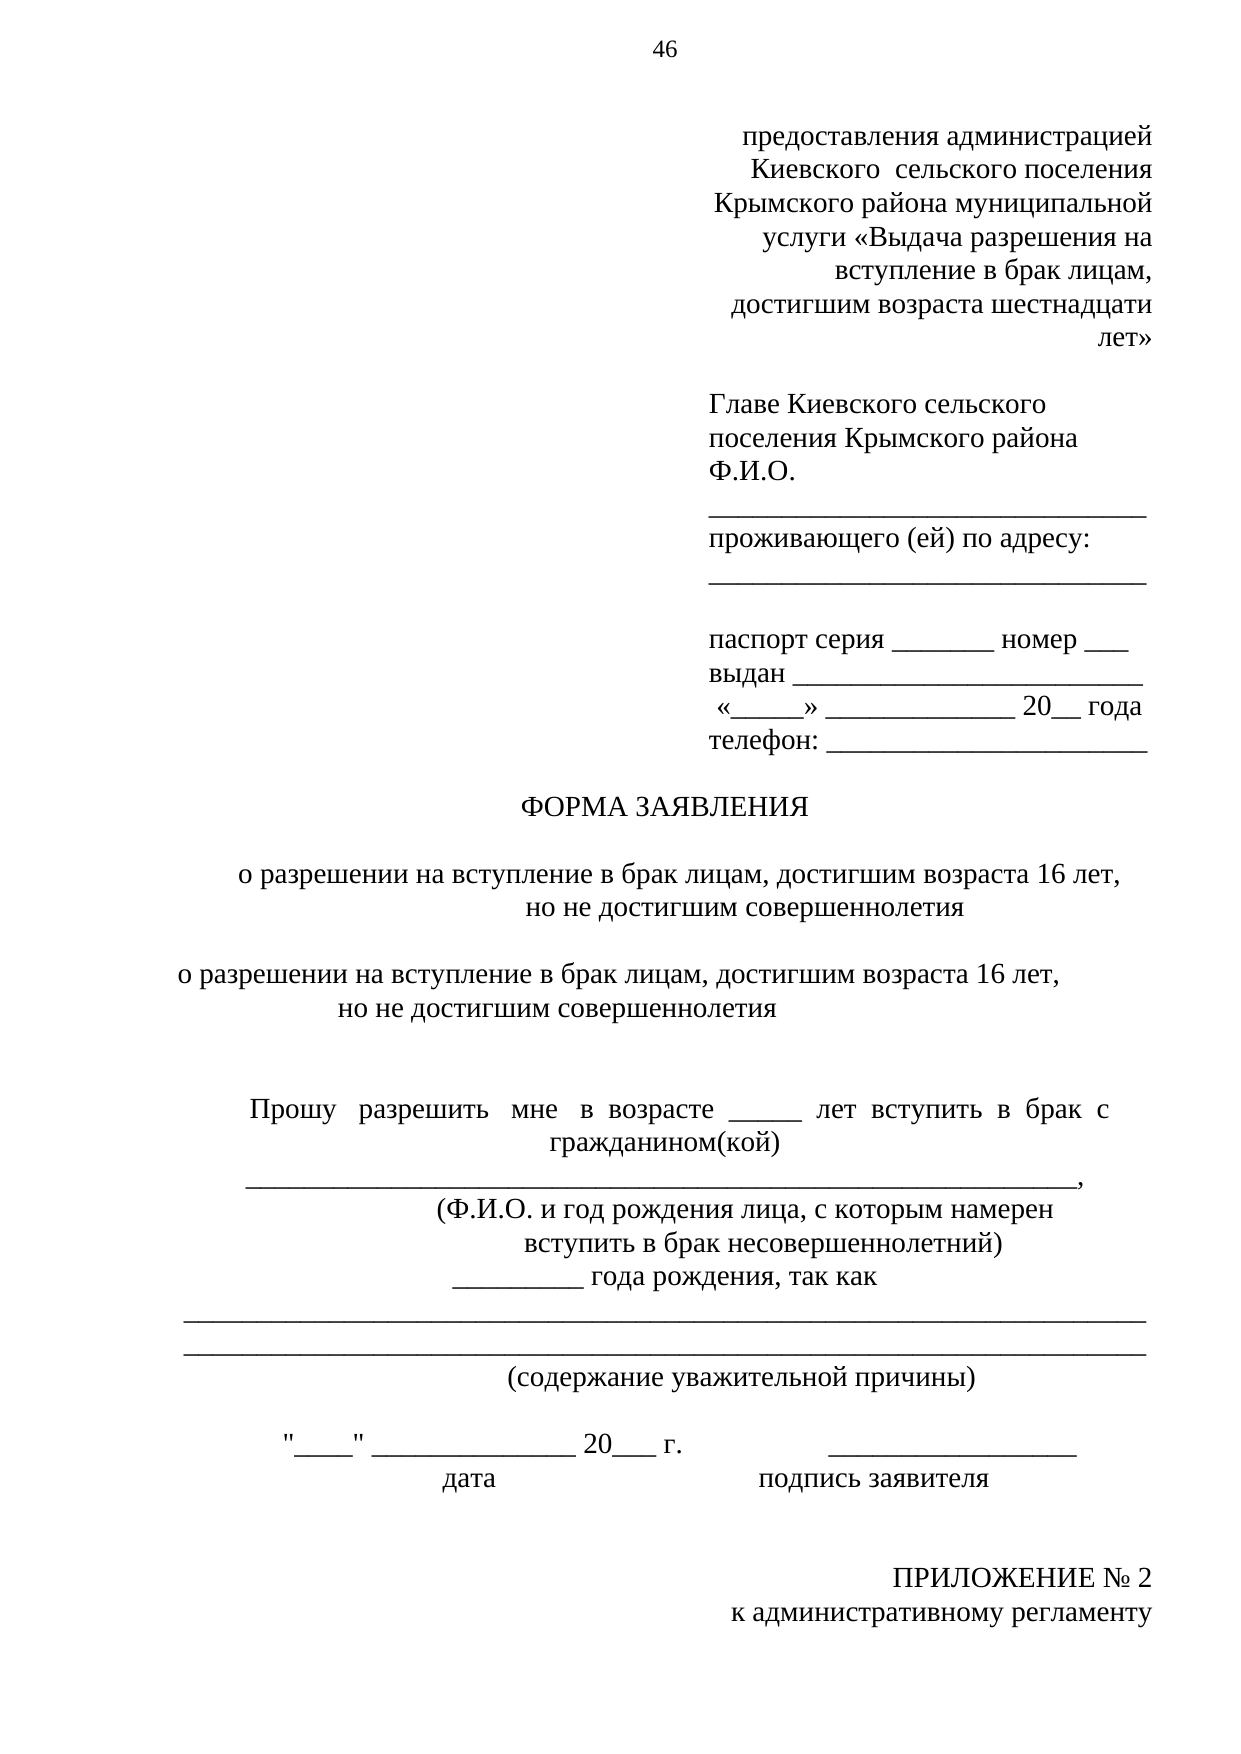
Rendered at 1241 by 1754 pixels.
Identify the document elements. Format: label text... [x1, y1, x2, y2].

text _________ года рождения, так как __________________________________________________________________ [177, 1258, 1152, 1326]
text телефон: ______________________ [177, 722, 1152, 755]
text Крымского района муниципальной [177, 185, 1152, 219]
text гражданином(кой) _________________________________________________________, [177, 1124, 1152, 1191]
text вступить в брак несовершеннолетний) [177, 1225, 1152, 1258]
text о разрешении на вступление в брак лицам, достигшим возраста 16 лет, [177, 856, 1152, 889]
text но не достигшим совершеннолетия [177, 889, 1152, 923]
text но не достигшим совершеннолетия [177, 990, 1152, 1024]
text предоставления администрацией [177, 118, 1152, 152]
text о разрешении на вступление в брак лицам, достигшим возраста 16 лет, [177, 957, 1152, 990]
text достигшим возраста шестнадцати лет» [177, 286, 1152, 353]
text (содержание уважительной причины) [177, 1359, 1152, 1393]
text ПРИЛОЖЕНИЕ № 2 [177, 1560, 1152, 1594]
text к административному регламенту [177, 1594, 1152, 1627]
text проживающего (ей) по адресу: [177, 521, 1152, 554]
text дата подпись заявителя [177, 1460, 1152, 1493]
text выдан ________________________ [177, 655, 1152, 688]
text паспорт серия _______ номер ___ [177, 621, 1152, 655]
text Прошу разрешить мне в возрасте _____ лет вступить в брак с [177, 1091, 1152, 1124]
text Главе Киевского сельского [177, 386, 1152, 420]
text ФОРМА ЗАЯВЛЕНИЯ [177, 789, 1152, 822]
text ______________________________ [177, 554, 1152, 588]
text услуги «Выдача разрешения на [177, 219, 1152, 252]
text Ф.И.О. [177, 453, 1152, 487]
text Киевского сельского поселения [177, 152, 1152, 185]
text (Ф.И.О. и год рождения лица, с которым намерен [177, 1191, 1152, 1225]
text ______________________________ [177, 487, 1152, 521]
text «_____» _____________ 20__ года [177, 688, 1152, 722]
text поселения Крымского района [177, 420, 1152, 453]
text вступление в брак лицам, [177, 252, 1152, 286]
text "____" ______________ 20___ г. _________________ [177, 1426, 1152, 1460]
text __________________________________________________________________ [177, 1326, 1152, 1359]
